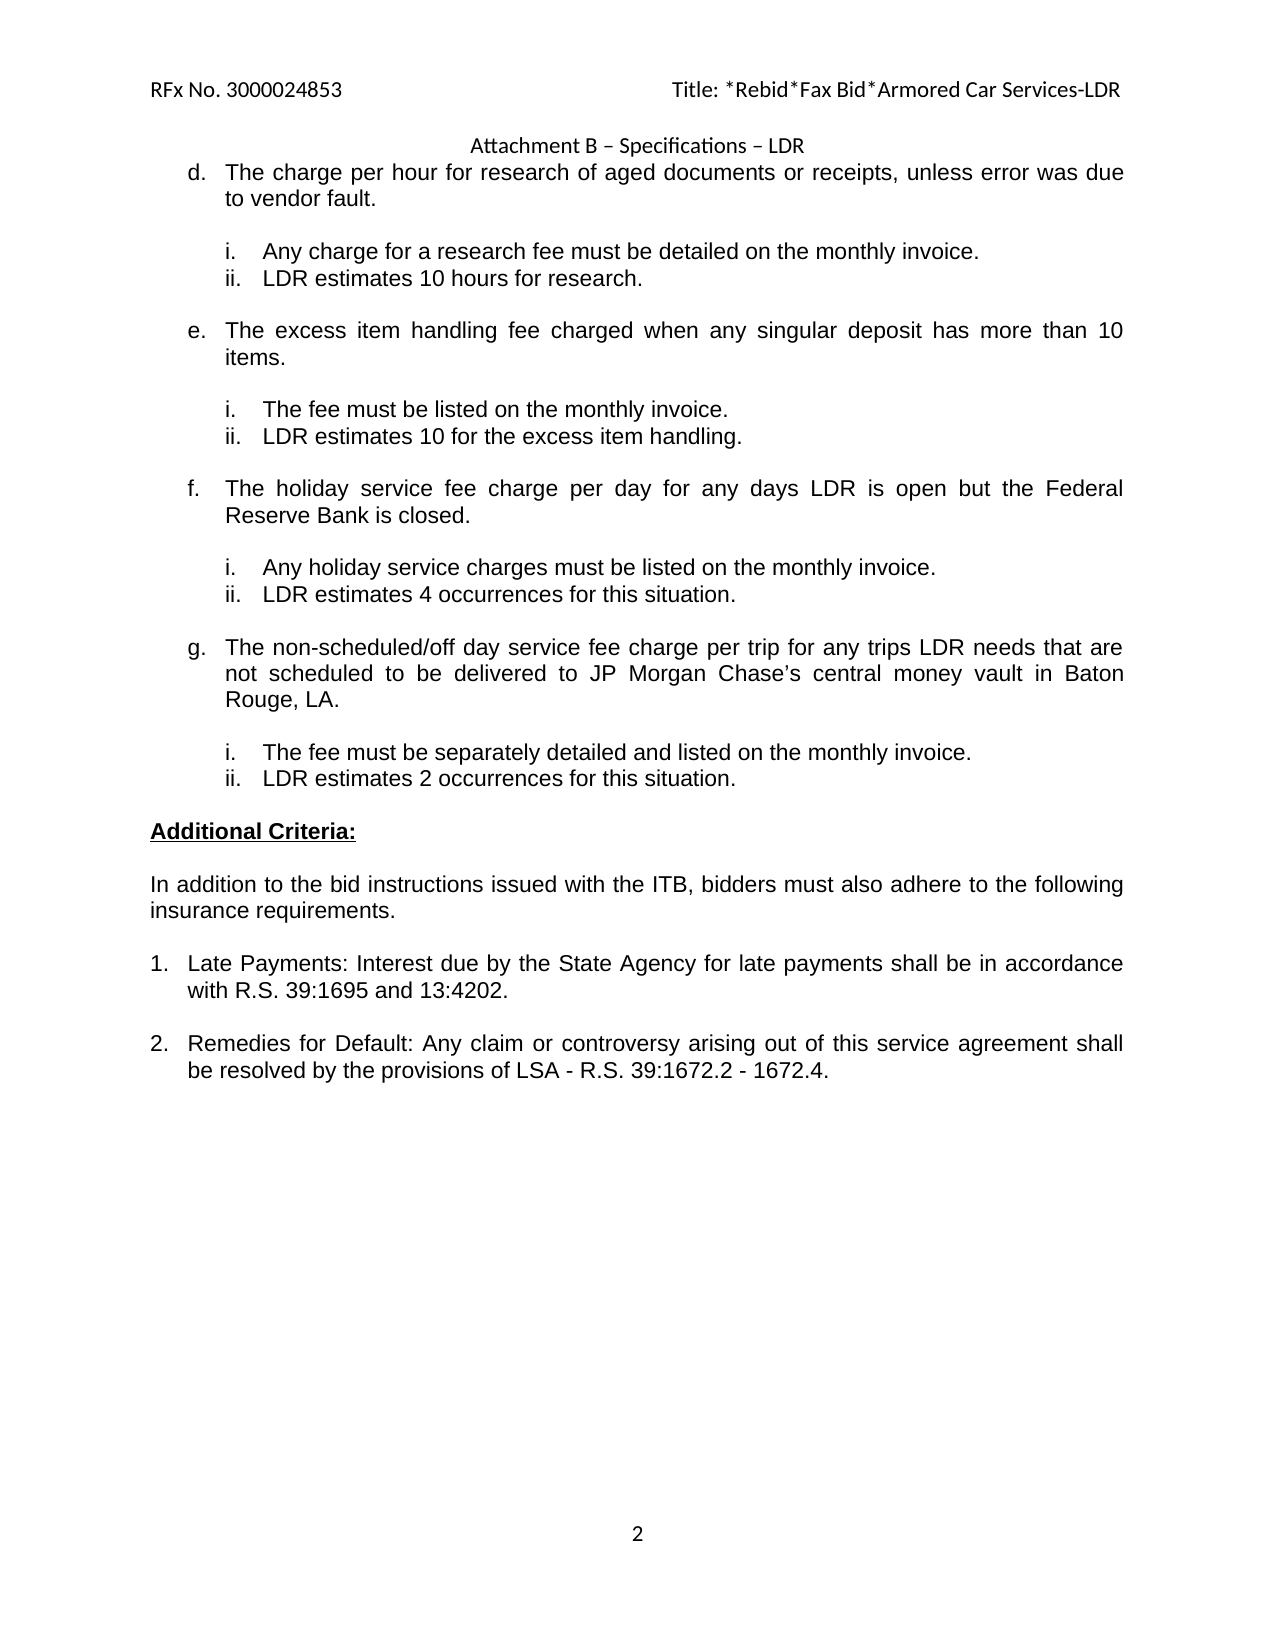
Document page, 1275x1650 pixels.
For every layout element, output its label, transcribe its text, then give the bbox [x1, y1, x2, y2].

list LDR estimates 10 for the excess item handling. [225, 423, 1125, 449]
list LDR estimates 4 occurrences for this situation. [225, 581, 1125, 607]
text Additional Criteria: [150, 818, 1125, 844]
list Remedies for Default: Any claim or controversy arising out of this service agreement shall be resolved by the provisions of LSA - R.S. 39:1672.2 - 1672.4. [150, 1030, 1125, 1083]
list Any holiday service charges must be listed on the monthly invoice. [225, 554, 1125, 581]
list The charge per hour for research of aged documents or receipts, unless error was due to vendor fault. [187, 159, 1125, 212]
text i. The fee must be separately detailed and listed on the monthly invoice. [225, 739, 1125, 765]
text In addition to the bid instructions issued with the ITB, bidders must also adhere to the following insurance requirements. [150, 871, 1125, 923]
list Any charge for a research fee must be detailed on the monthly invoice. [225, 238, 1125, 264]
list LDR estimates 10 hours for research. [225, 264, 1125, 291]
list Late Payments: Interest due by the State Agency for late payments shall be in accordance with R.S. 39:1695 and 13:4202. [150, 950, 1125, 1004]
list The non-scheduled/off day service fee charge per trip for any trips LDR needs that are not scheduled to be delivered to JP Morgan Chase’s central money vault in Baton Rouge, LA. [187, 633, 1125, 712]
text ii. LDR estimates 2 occurrences for this situation. [225, 765, 1125, 792]
list The excess item handling fee charged when any singular deposit has more than 10 items. [187, 317, 1125, 370]
list The holiday service fee charge per day for any days LDR is open but the Federal Reserve Bank is closed. [187, 475, 1125, 528]
list The fee must be listed on the monthly invoice. [225, 396, 1125, 423]
